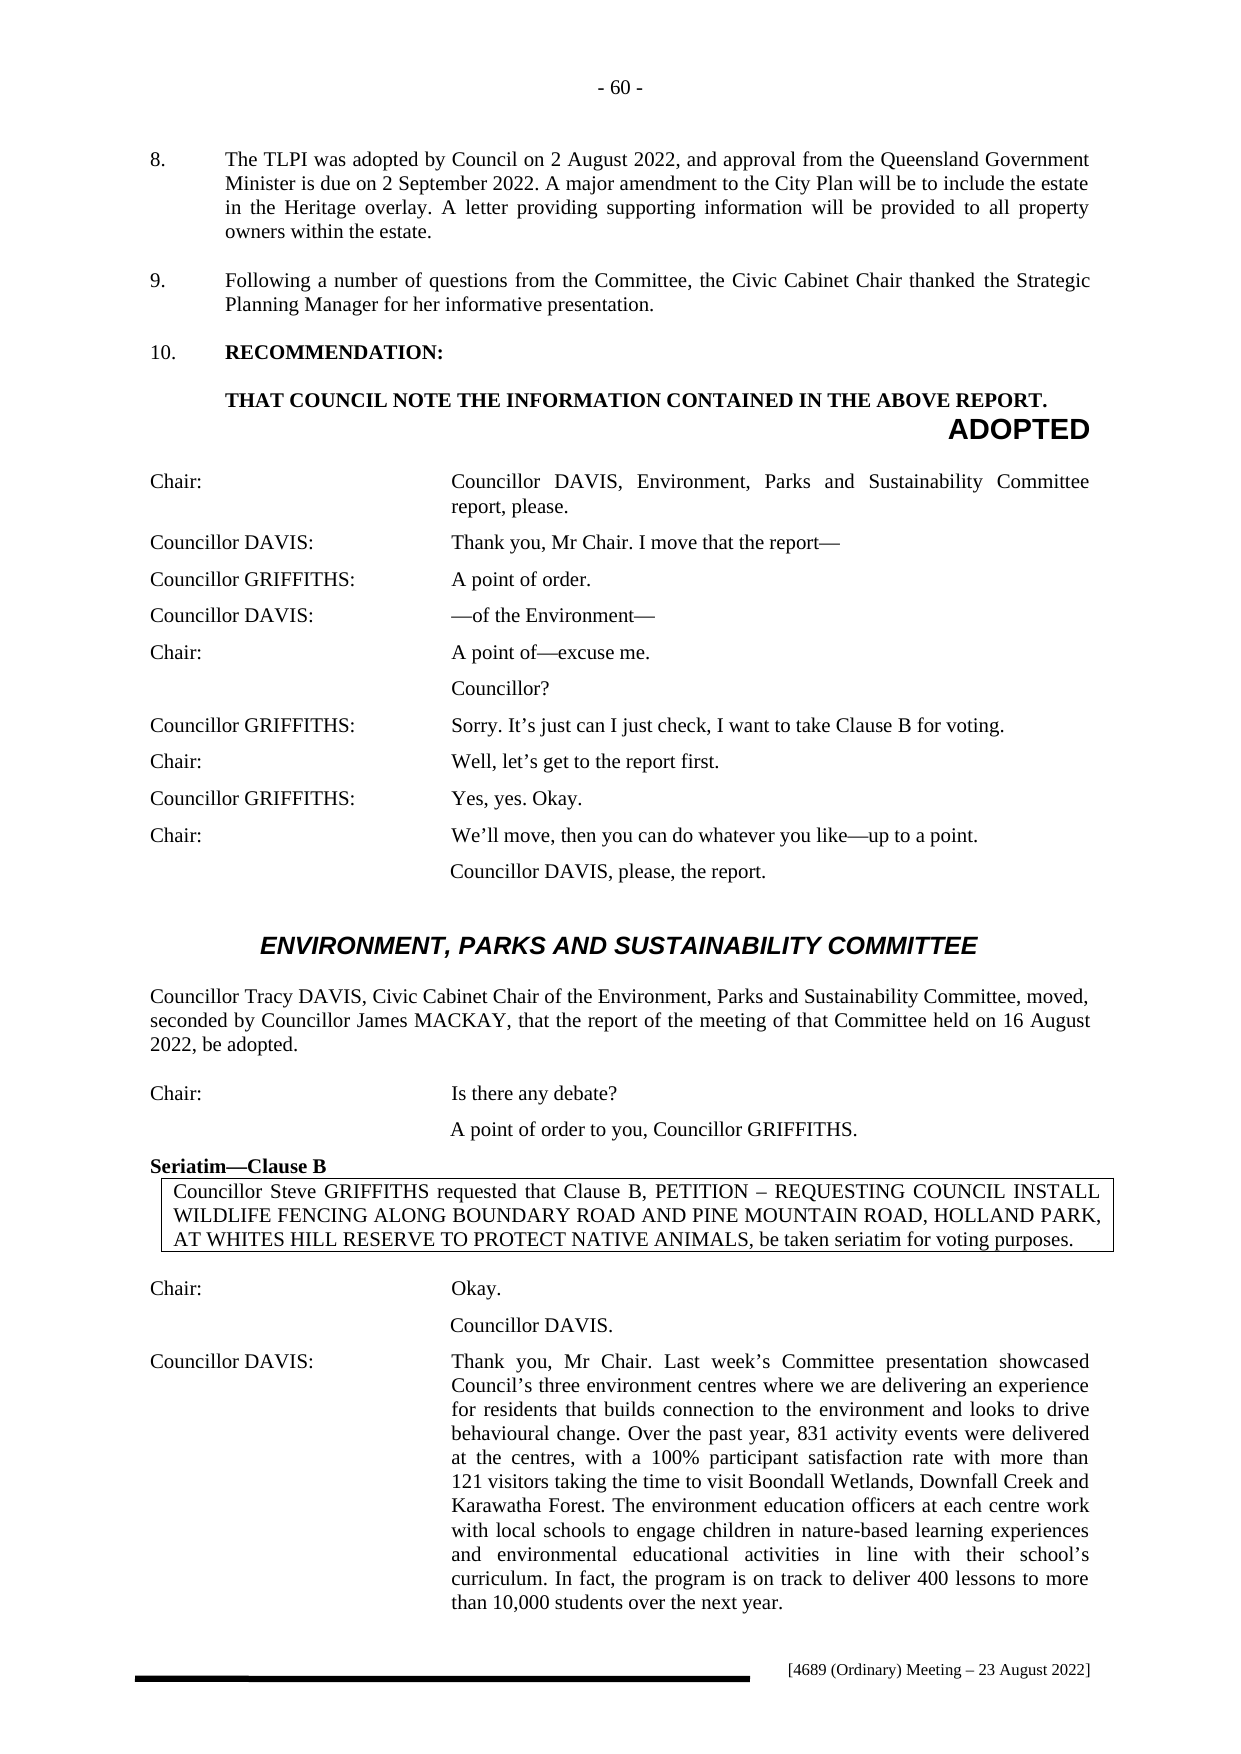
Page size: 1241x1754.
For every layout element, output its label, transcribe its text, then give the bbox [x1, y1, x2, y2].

table_header Councillor Steve GRIFFITHS requested that Clause B, PETITION – REQUESTING COUNCIL INSTALL WILDLIFE FENCING ALONG BOUNDARY ROAD AND PINE MOUNTAIN ROAD, HOLLAND PARK, AT WHITES HILL RESERVE TO PROTECT NATIVE ANIMALS, be taken seriatim for voting purposes. [162, 1179, 1113, 1251]
text Chair: We’ll move, then you can do whatever you like—up to a point. [150, 823, 1090, 847]
text 10. RECOMMENDATION: [150, 340, 1090, 364]
text Councillor GRIFFITHS: A point of order. [150, 567, 1090, 591]
text THAT COUNCIL NOTE THE INFORMATION CONTAINED IN THE ABOVE REPORT. [150, 388, 1090, 412]
text Chair: Well, let’s get to the report first. [150, 749, 1090, 773]
text Chair: Councillor DAVIS, Environment, Parks and Sustainability Committee report, please. [150, 469, 1090, 518]
text Councillor DAVIS. [450, 1312, 1090, 1337]
text Councillor? [150, 676, 1090, 700]
text A point of order to you, Councillor GRIFFITHS. [450, 1117, 1090, 1141]
text Councillor DAVIS: Thank you, Mr Chair. Last week’s Committee presentation showcased Council’s three environment centres where we are delivering an experience for residents that builds connection to the environment and looks to drive behavioural change. Over the past year, 831 activity events were delivered at the centres, with a 100% participant satisfaction rate with more than 121 visitors taking the time to visit Boondall Wetlands, Downfall Creek and Karawatha Forest. The environment education officers at each centre work with local schools to engage children in nature-based learning experiences and environmental educational activities in line with their school’s curriculum. In fact, the program is on track to deliver 400 lessons to more than 10,000 students over the next year. [150, 1349, 1090, 1614]
text Seriatim—Clause B [150, 1153, 1090, 1178]
text Councillor DAVIS: —of the Environment— [150, 603, 1090, 627]
text Chair: A point of—excuse me. [150, 640, 1090, 664]
text Councillor GRIFFITHS: Sorry. It’s just can I just check, I want to take Clause B for voting. [150, 713, 1090, 737]
text ADOPTED [150, 412, 1090, 445]
text Councillor DAVIS: Thank you, Mr Chair. I move that the report— [150, 530, 1090, 554]
text 8. The TLPI was adopted by Council on 2 August 2022, and approval from the Queensland Government Minister is due on 2 September 2022. A major amendment to the City Plan will be to include the estate in the Heritage overlay. A letter providing supporting information will be provided to all property owners within the estate. [150, 147, 1090, 243]
text Councillor DAVIS, please, the report. [450, 859, 1090, 883]
text Councillor GRIFFITHS: Yes, yes. Okay. [150, 786, 1090, 810]
text Councillor Tracy DAVIS, Civic Cabinet Chair of the Environment, Parks and Sustainability Committee, moved, seconded by Councillor James MACKAY, that the report of the meeting of that Committee held on 16 August 2022, be adopted. [150, 984, 1090, 1056]
text Chair: Okay. [150, 1276, 1090, 1300]
text 9. Following a number of questions from the Committee, the Civic Cabinet Chair thanked the Strategic Planning Manager for her informative presentation. [150, 267, 1090, 316]
text Chair: Is there any debate? [150, 1080, 1090, 1104]
subtitle ENVIRONMENT, PARKS AND SUSTAINABILITY COMMITTEE [150, 931, 1090, 960]
